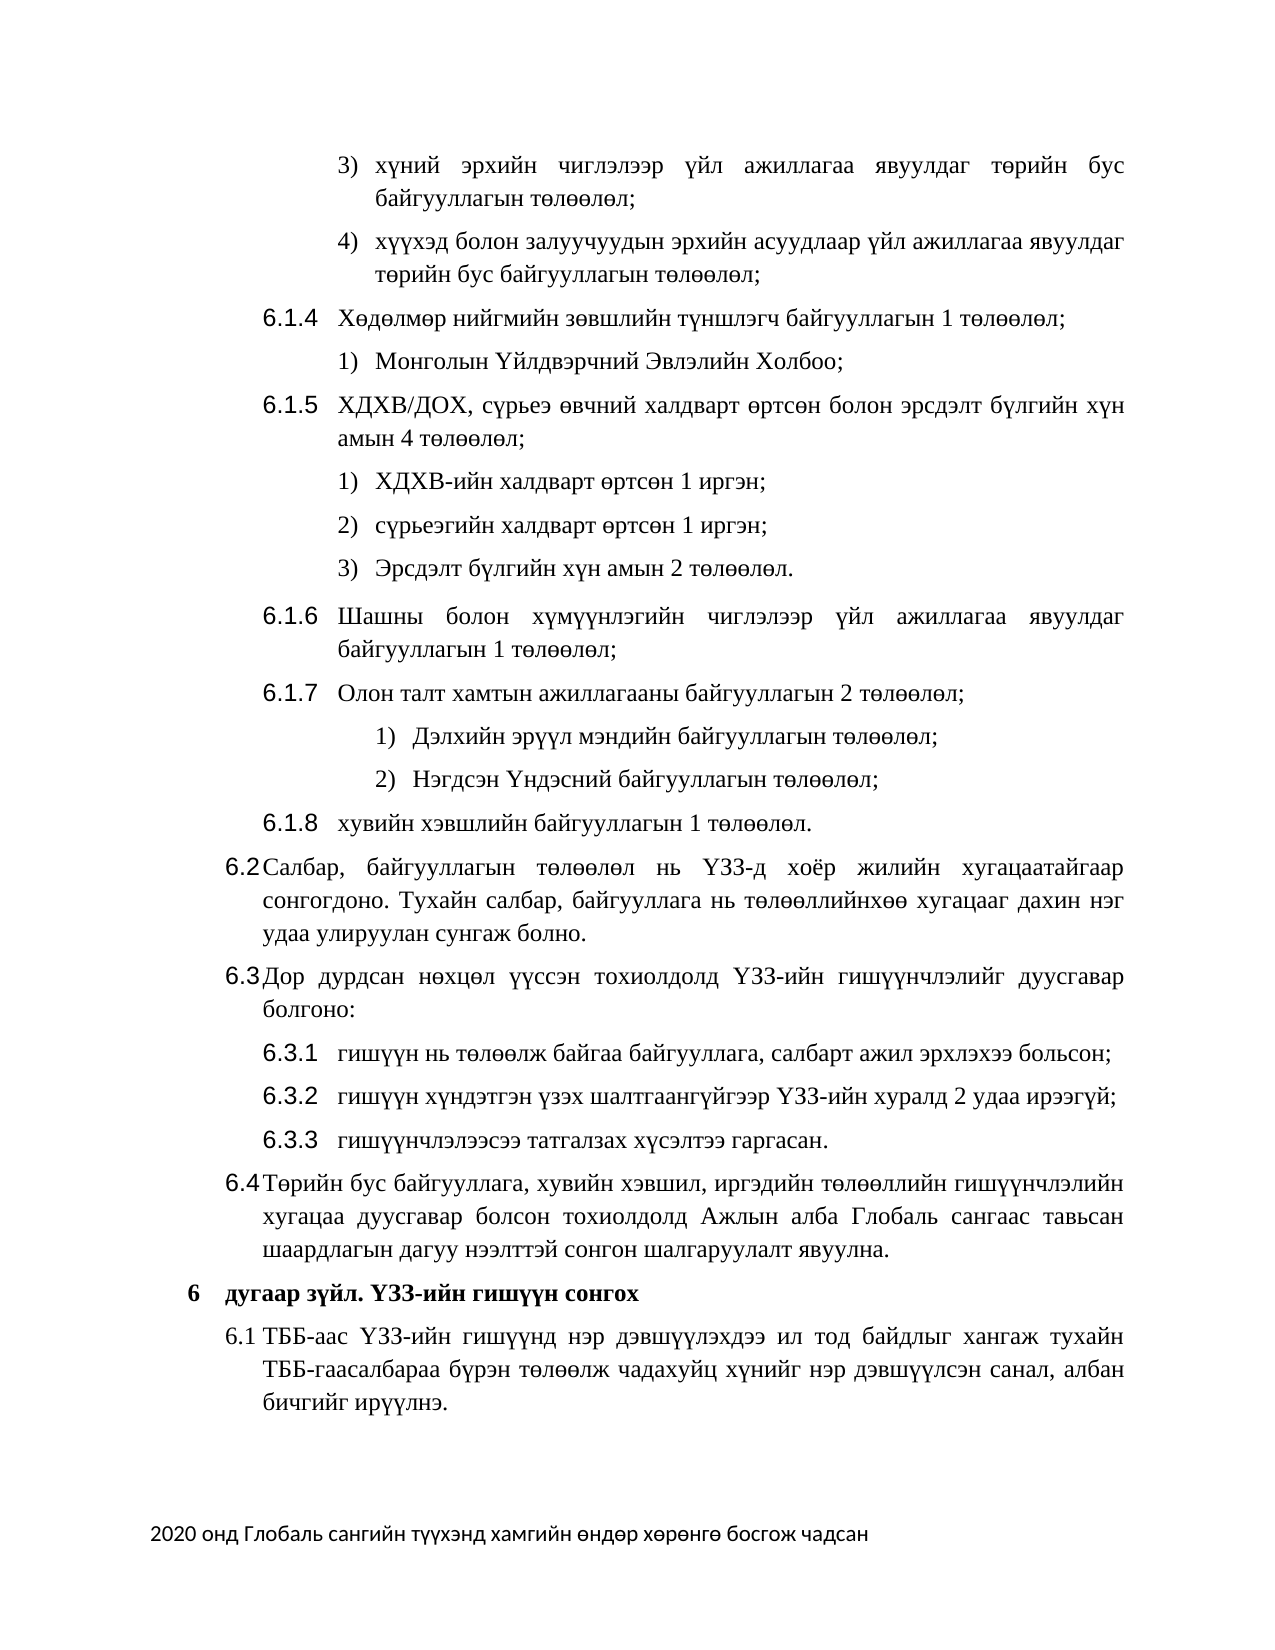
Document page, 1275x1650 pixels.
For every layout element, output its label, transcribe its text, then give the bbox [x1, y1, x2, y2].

list Дэлхийн эрүүл мэндийн байгууллагын төлөөлөл; [375, 721, 1125, 750]
list ТББ-аас ҮЗЗ-ийн гишүүнд нэр дэвшүүлэхдээ ил тод байдлыг хангаж тухайн ТББ-гаасалбараа бүрэн төлөөлж чадахуйц хүнийг нэр дэвшүүлсэн санал, албан бичгийг ирүүлнэ. [225, 1321, 1125, 1416]
list Эрсдэлт бүлгийн хүн амын 2 төлөөлөл. [337, 553, 1125, 582]
list Хөдөлмөр нийгмийн зөвшлийн түншлэгч байгууллагын 1 төлөөлөл; [262, 303, 1125, 332]
list Шашны болон хүмүүнлэгийн чиглэлээр үйл ажиллагаа явуулдаг байгууллагын 1 төлөөлөл; [262, 601, 1125, 663]
list Салбар, байгууллагын төлөөлөл нь ҮЗЗ-д хоёр жилийн хугацаатайгаар сонгогдоно. Тухайн салбар, байгууллага нь төлөөллийнхөө хугацааг дахин нэг удаа улируулан сунгаж болно. [225, 852, 1125, 946]
list гишүүнчлэлээсээ татгалзах хүсэлтээ гаргасан. [262, 1125, 1125, 1154]
list Нэгдсэн Үндэсний байгууллагын төлөөлөл; [375, 764, 1125, 793]
list хүний эрхийн чиглэлээр үйл ажиллагаа явуулдаг төрийн бус байгууллагын төлөөлөл; [337, 150, 1125, 212]
list гишүүн хүндэтгэн үзэх шалтгаангүйгээр ҮЗЗ-ийн хуралд 2 удаа ирээгүй; [262, 1081, 1125, 1110]
list ХДХВ/ДОХ, сүрьеэ өвчний халдварт өртсөн болон эрсдэлт бүлгийн хүн амын 4 төлөөлөл; [262, 390, 1125, 452]
list Төрийн бус байгууллага, хувийн хэвшил, иргэдийн төлөөллийн гишүүнчлэлийн хугацаа дуусгавар болсон тохиолдолд Ажлын алба Глобаль сангаас тавьсан шаардлагын дагуу нээлттэй сонгон шалгаруулалт явуулна. [225, 1168, 1125, 1263]
list Mонголын Үйлдвэрчний Эвлэлийн Холбоо; [337, 346, 1125, 375]
list Олон талт хамтын ажиллагааны байгууллагын 2 төлөөлөл; [262, 678, 1125, 706]
list дугаар зүйл. ҮЗЗ-ийн гишүүн сонгох [187, 1278, 1125, 1307]
list хүүхэд болон залуучуудын эрхийн асуудлаар үйл ажиллагаа явуулдаг төрийн бус байгууллагын төлөөлөл; [337, 226, 1125, 288]
list сүрьеэгийн халдварт өртсөн 1 иргэн; [337, 510, 1125, 539]
list гишүүн нь төлөөлж байгаа байгууллага, салбарт ажил эрхлэхээ больсон; [262, 1038, 1125, 1067]
list ХДХВ-ийн халдварт өртсөн 1 иргэн; [337, 466, 1125, 495]
list Дор дурдсан нөхцөл үүссэн тохиолдолд ҮЗЗ-ийн гишүүнчлэлийг дуусгавар болгоно: [225, 961, 1125, 1023]
list хувийн хэвшлийн байгууллагын 1 төлөөлөл. [262, 808, 1125, 837]
